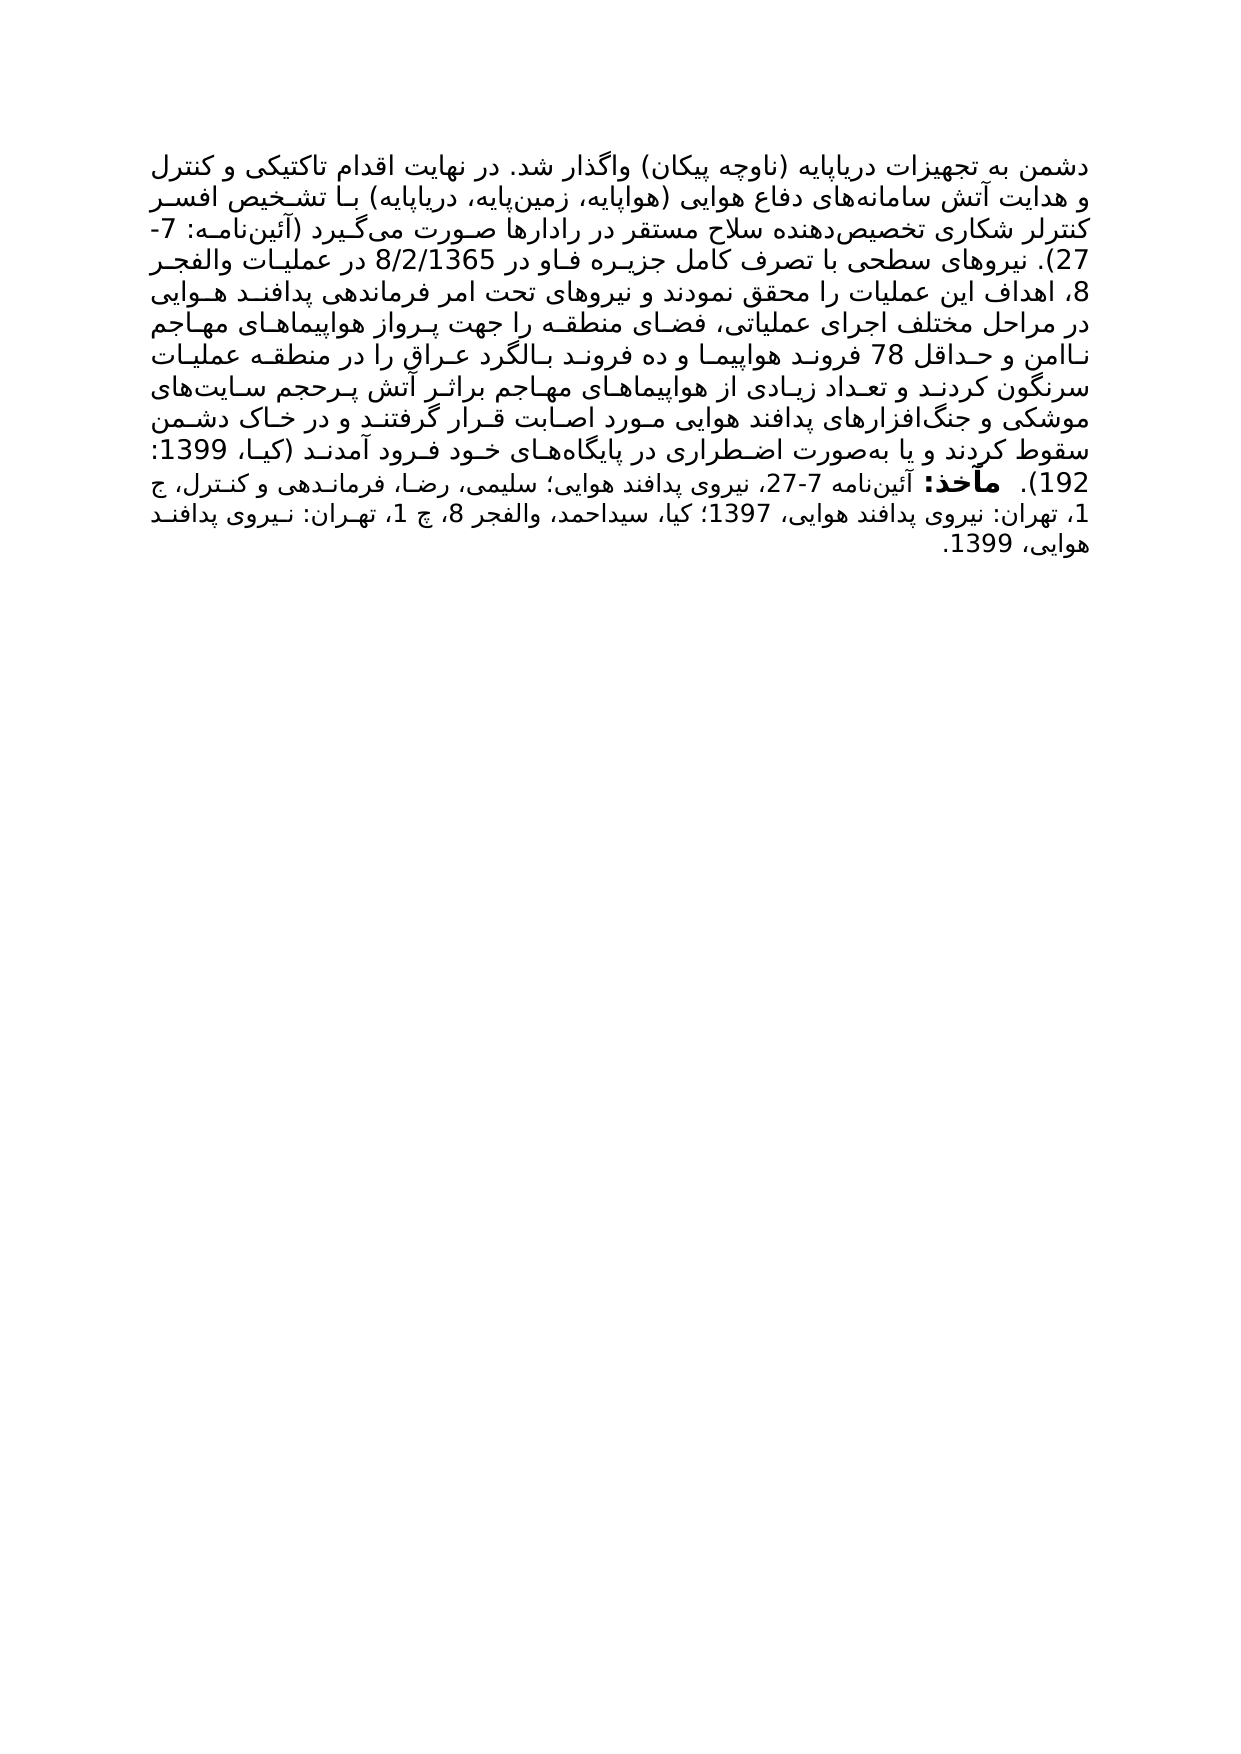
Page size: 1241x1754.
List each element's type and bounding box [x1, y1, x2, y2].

text [150, 150, 1090, 558]
